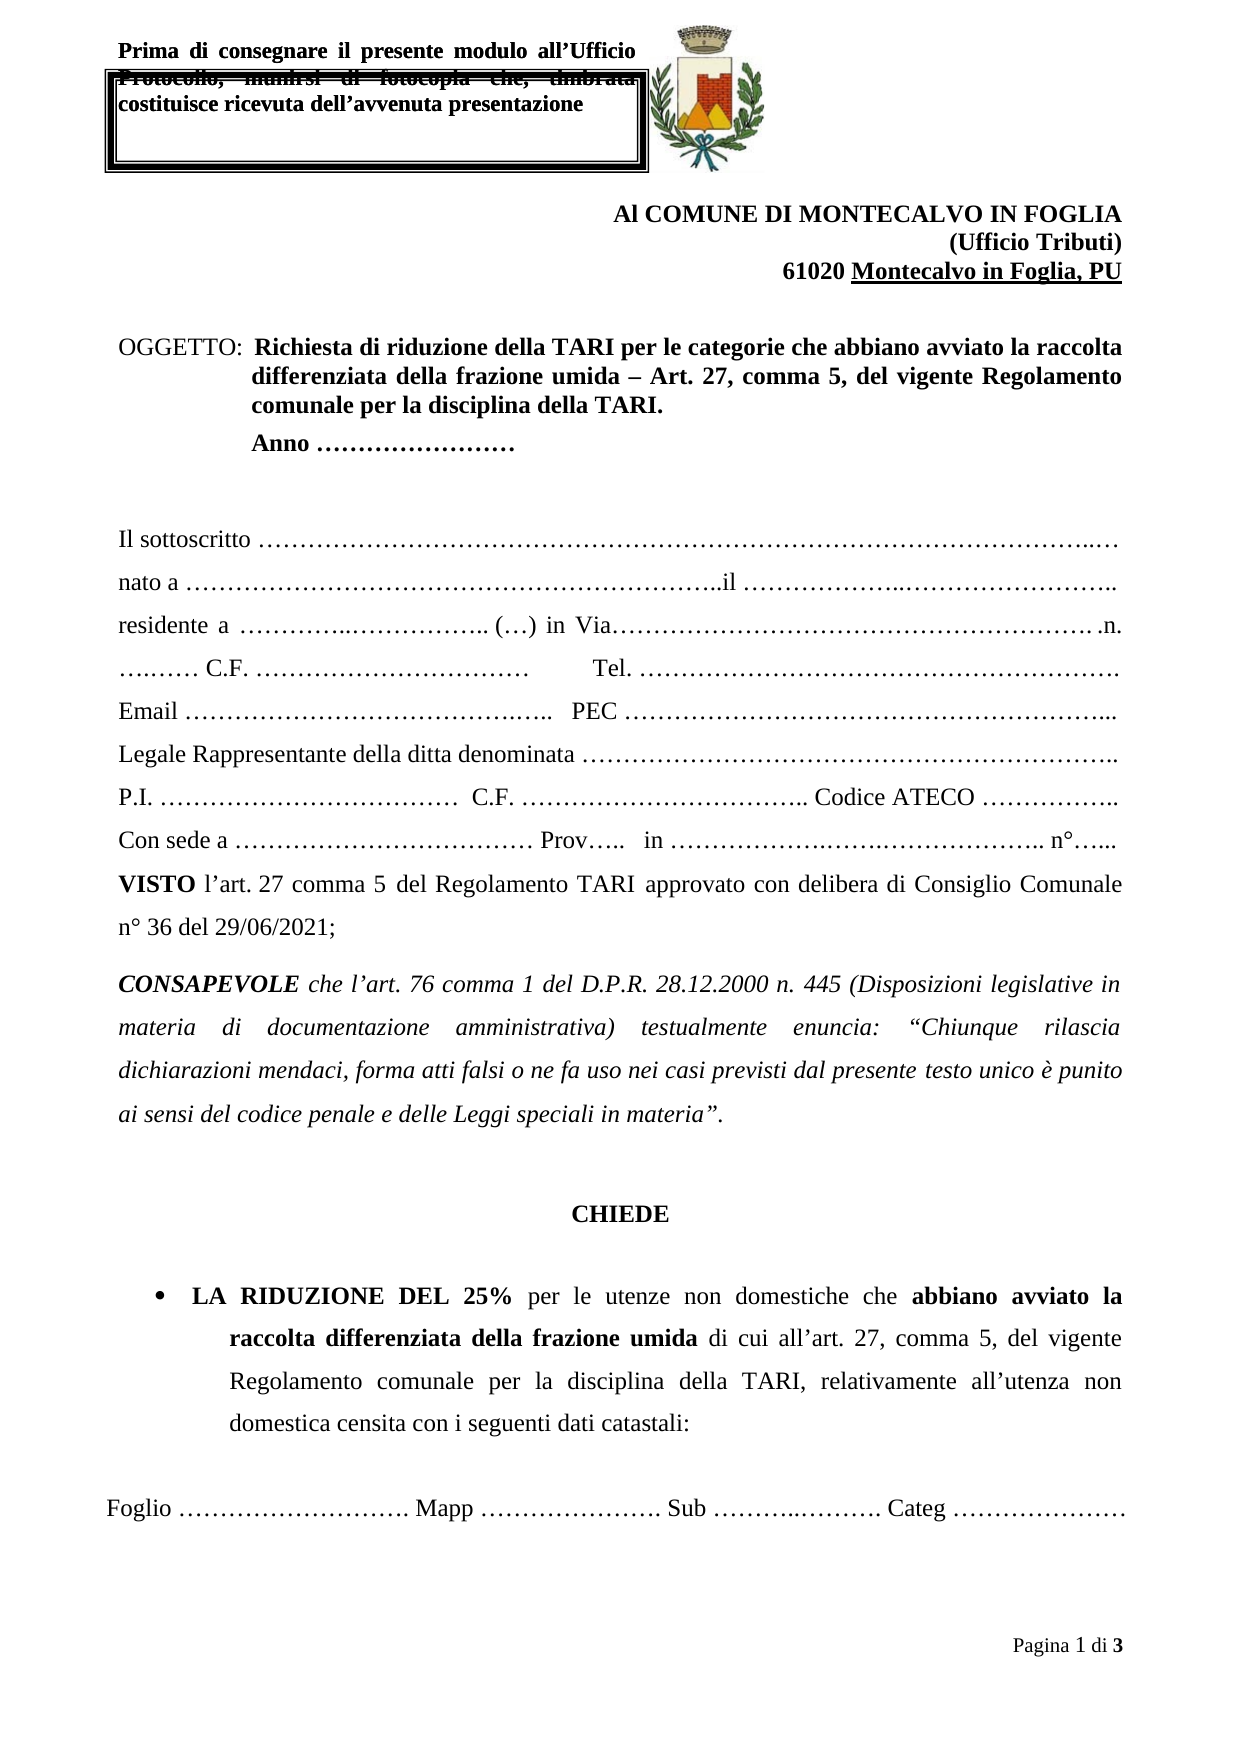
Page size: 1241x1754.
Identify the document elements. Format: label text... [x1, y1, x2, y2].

text Foglio ………………………. Mapp …………………. Sub ………..………. Categ ………………… [106, 1493, 1207, 1522]
subtitle Anno …………………… [118, 428, 1124, 457]
text nato a ………………………………………………………..il ………………..…………………….. [118, 567, 1207, 596]
text CONSAPEVOLE che l’art. 76 comma 1 del D.P.R. 28.12.2000 n. 445 (Disposizioni legislative in materia di documentazione amministrativa) testualmente enuncia: “Chiunque rilascia dichiarazioni mendaci, forma atti falsi o ne fa uso nei casi previsti dal presente testo unico è punito ai sensi del codice penale e delle Leggi speciali in materia”. [118, 969, 1123, 1127]
text Legale Rappresentante della ditta denominata ……………………………………………………….. [118, 739, 1207, 768]
text ….…… C.F. …………………………… Tel. …………………………………………………. [118, 653, 1207, 682]
subtitle CHIEDE [162, 1199, 1078, 1228]
text Il sottoscritto ………………………………………………………………………………………..… [118, 524, 1207, 552]
text Email ………………………………….….. PEC …………………………………………………... [118, 696, 1207, 725]
picture [649, 25, 765, 173]
subtitle Al COMUNE DI MONTECALVO IN FOGLIA [613, 199, 1207, 227]
text Con sede a ……………………………… Prov….. in ……………….…….……………….. n°…... [118, 826, 1207, 854]
text residente a …………..…………….. (…) in Via………………………………………………… n. [118, 610, 1207, 639]
subtitle OGGETTO: Richiesta di riduzione della TARI per le categorie che abbiano avviato la raccolta differenziata della frazione umida – Art. 27, comma 5, del vigente Regolamento comunale per la disciplina della TARI. [118, 332, 1124, 419]
text (Ufficio Tributi) 61020 Montecalvo in Foglia, PU [782, 227, 1124, 285]
text P.I. ……………………………… C.F. …………………………….. Codice ATECO …………….. [118, 782, 1207, 811]
list LA RIDUZIONE DEL 25% per le utenze non domestiche che abbiano avviato la raccolta differenziata della frazione umida di cui all’art. 27, comma 5, del vigente Regolamento comunale per la disciplina della TARI, relativamente all’utenza non domestica censita con i seguenti dati catastali: [156, 1281, 1123, 1437]
text VISTO l’art. 27 comma 5 del Regolamento TARI approvato con delibera di Consiglio Comunale n° 36 del 29/06/2021; [118, 869, 1123, 941]
